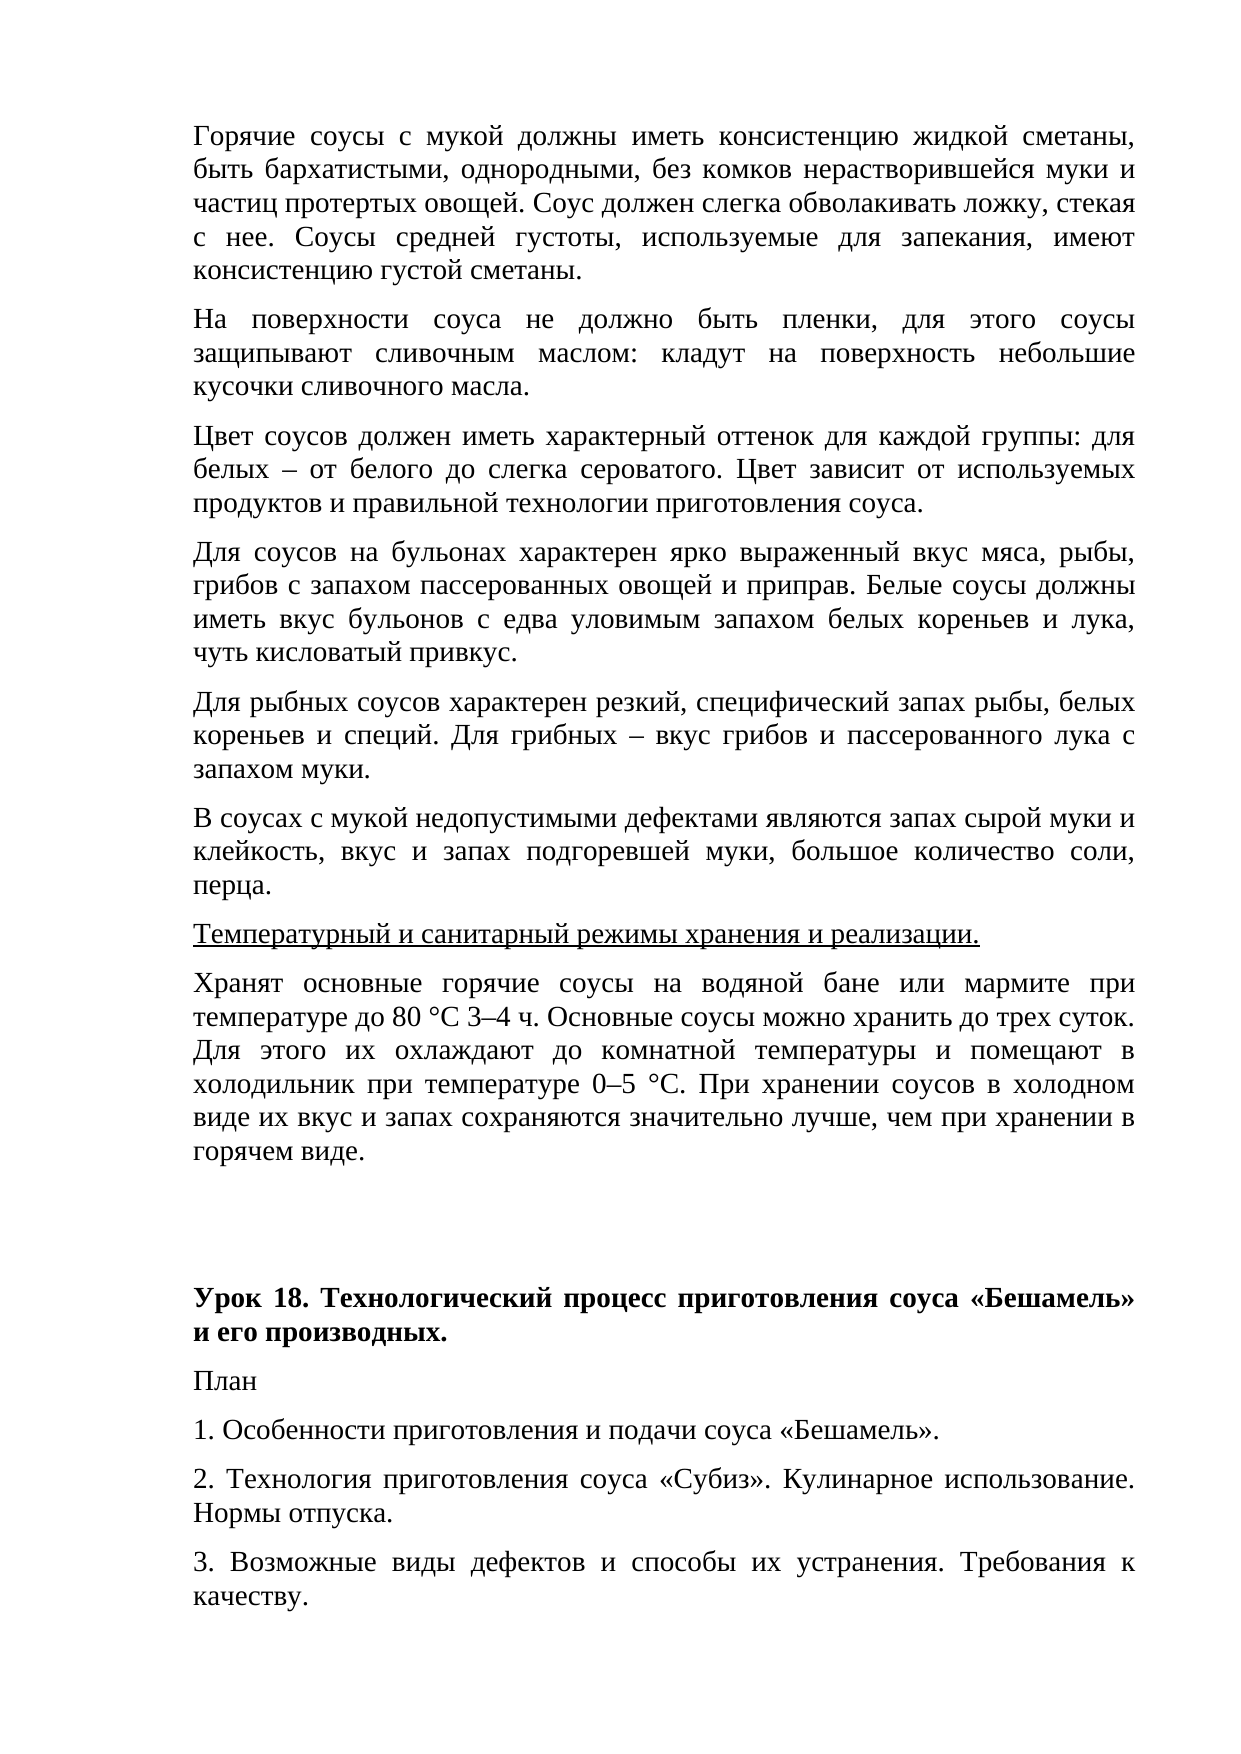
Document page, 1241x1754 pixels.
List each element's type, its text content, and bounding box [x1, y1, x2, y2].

text План [193, 1363, 1136, 1397]
text Для соусов на бульонах характерен ярко выраженный вкус мяса, рыбы, грибов с запахом пассерованных овощей и приправ. Белые соусы должны иметь вкус бульонов с едва уловимым запахом белых кореньев и лука, чуть кисловатый привкус. [193, 534, 1136, 668]
text Горячие соусы с мукой должны иметь консистенцию жидкой сметаны, быть бархатистыми, однородными, без комков нерастворившейся муки и частиц протертых овощей. Соус должен слегка обволакивать ложку, стекая с нее. Соусы средней густоты, используемые для запекания, имеют консистенцию густой сметаны. [193, 118, 1136, 286]
text Цвет соусов должен иметь характерный оттенок для каждой группы: для белых – от белого до слегка сероватого. Цвет зависит от используемых продуктов и правильной технологии приготовления соуса. [193, 418, 1136, 518]
text Для рыбных соусов характерен резкий, специфический запах рыбы, белых кореньев и специй. Для грибных – вкус грибов и пассерованного лука с запахом муки. [193, 684, 1136, 784]
text 2. Технология приготовления соуса «Субиз». Кулинарное использование. Нормы отпуска. [193, 1462, 1136, 1529]
text На поверхности соуса не должно быть пленки, для этого соусы защипывают сливочным маслом: кладут на поверхность небольшие кусочки сливочного масла. [193, 301, 1136, 402]
text Хранят основные горячие соусы на водяной бане или мармите при температуре до 80 °C 3–4 ч. Основные соусы можно хранить до трех суток. Для этого их охлаждают до комнатной температуры и помещают в холодильник при температуре 0–5 °C. При хранении соусов в холодном виде их вкус и запах сохраняются значительно лучше, чем при хранении в горячем виде. [193, 965, 1136, 1167]
text Урок 18. Технологический процесс приготовления соуса «Бешамель» и его производных. [193, 1281, 1136, 1348]
text Температурный и санитарный режимы хранения и реализации. [193, 916, 1136, 950]
text 1. Особенности приготовления и подачи соуса «Бешамель». [193, 1412, 1136, 1446]
text В соусах с мукой недопустимыми дефектами являются запах сырой муки и клейкость, вкус и запах подгоревшей муки, большое количество соли, перца. [193, 800, 1136, 901]
text 3. Возможные виды дефектов и способы их устранения. Требования к качеству. [193, 1544, 1136, 1611]
